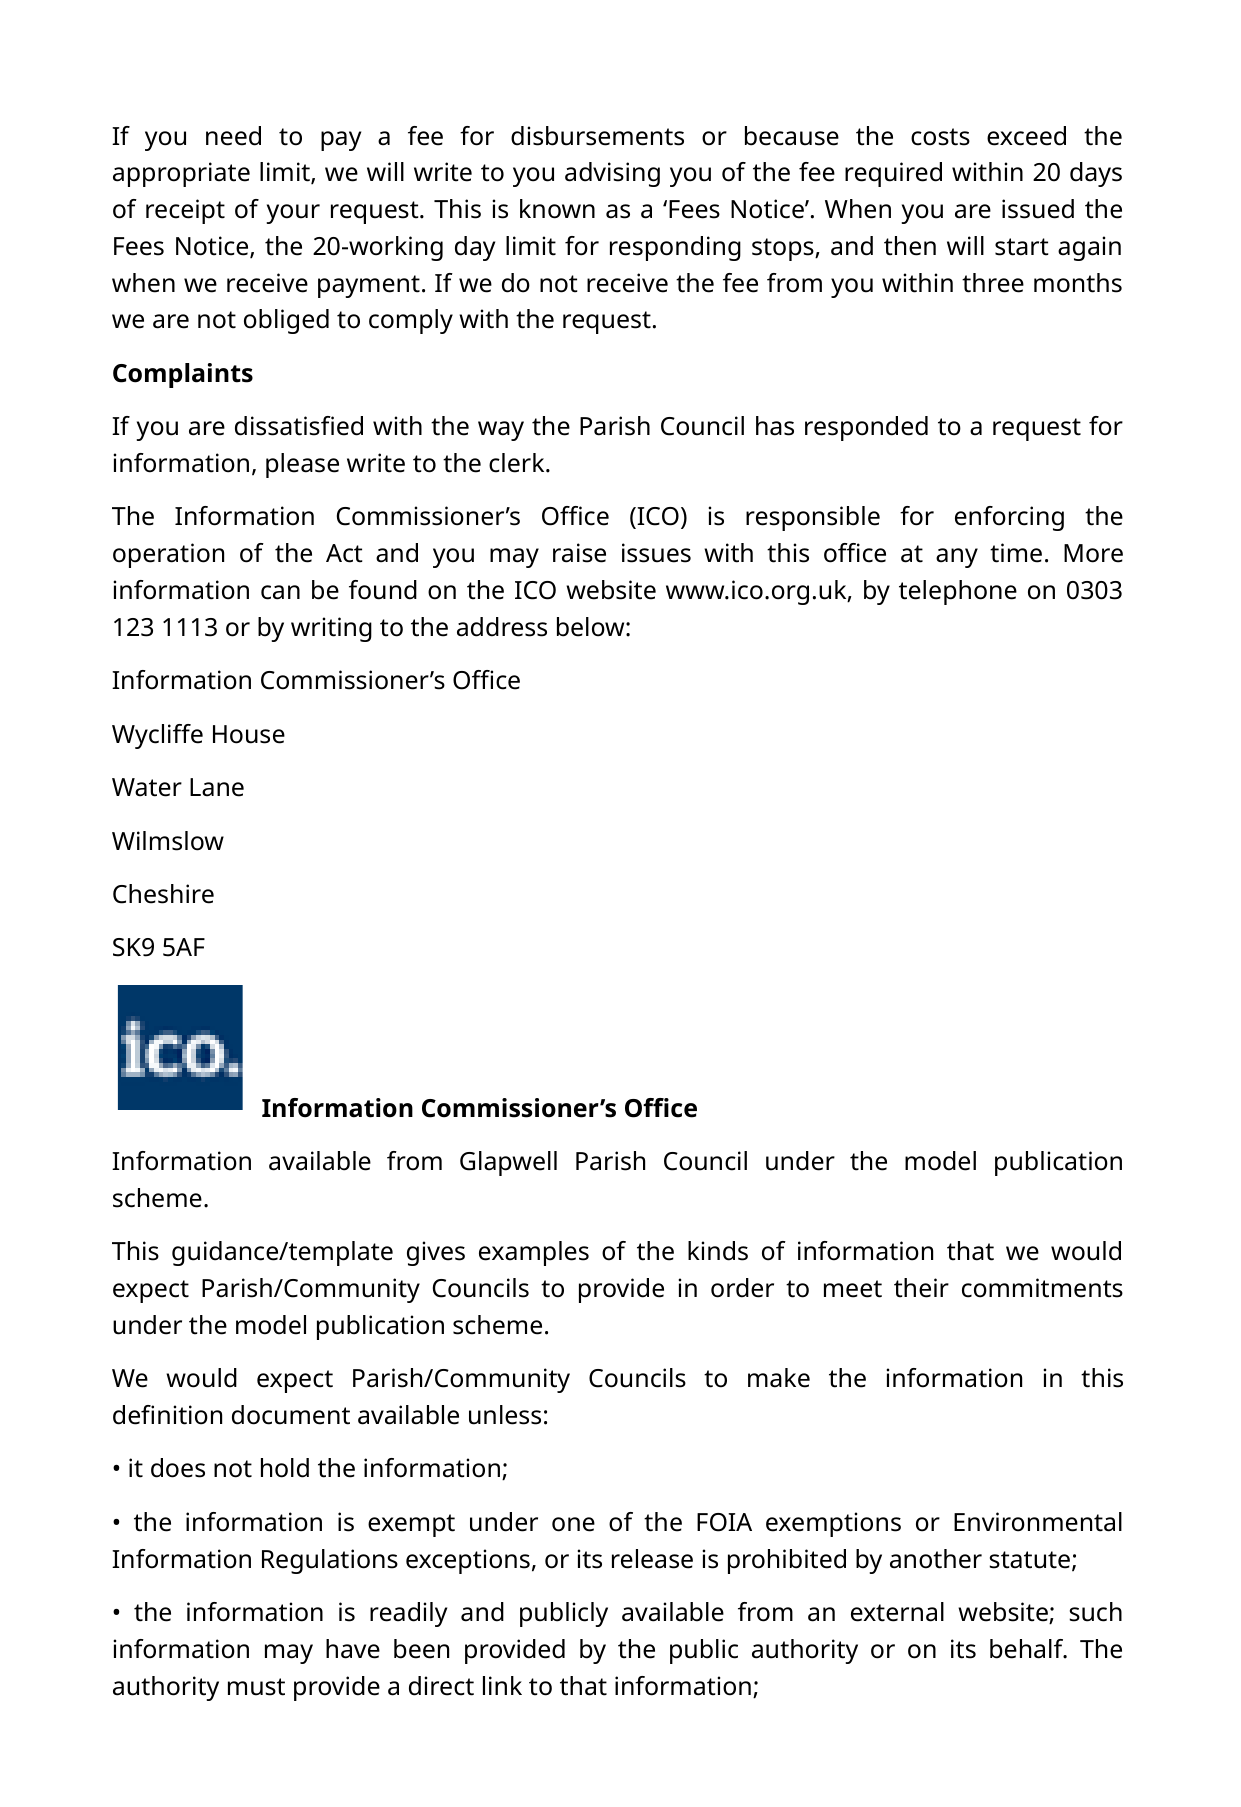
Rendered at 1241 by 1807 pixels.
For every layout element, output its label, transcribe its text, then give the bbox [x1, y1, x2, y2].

text Information Commissioner’s Office [112, 1090, 1125, 1124]
text If you are dissatisfied with the way the Parish Council has responded to a request for information, please write to the clerk. [112, 409, 1125, 480]
text Information available from Glapwell Parish Council under the model publication scheme. [112, 1144, 1125, 1214]
text Water Lane [112, 770, 1125, 804]
text The Information Commissioner’s Office (ICO) is responsible for enforcing the operation of the Act and you may raise issues with this office at any time. More information can be found on the ICO website www.ico.org.uk, by telephone on 0303 123 1113 or by writing to the address below: [112, 499, 1125, 643]
text Wilmslow [112, 823, 1125, 857]
text • it does not hold the information; [112, 1451, 1125, 1485]
text • the information is readily and publicly available from an external website; such information may have been provided by the public authority or on its behalf. The authority must provide a direct link to that information; [112, 1595, 1125, 1702]
text • the information is exempt under one of the FOIA exemptions or Environmental Information Regulations exceptions, or its release is prohibited by another statute; [112, 1504, 1125, 1575]
picture [117, 985, 243, 1110]
text If you need to pay a fee for disbursements or because the costs exceed the appropriate limit, we will write to you advising you of the fee required within 20 days of receipt of your request. This is known as a ‘Fees Notice’. When you are issued the Fees Notice, the 20-working day limit for responding stops, and then will start again when we receive payment. If we do not receive the fee from you within three months we are not obliged to comply with the request. [112, 118, 1125, 336]
text Cheshire [112, 877, 1125, 911]
text We would expect Parish/Community Councils to make the information in this definition document available unless: [112, 1361, 1125, 1432]
text Wycliffe House [112, 716, 1125, 750]
text This guidance/template gives examples of the kinds of information that we would expect Parish/Community Councils to provide in order to meet their commitments under the model publication scheme. [112, 1234, 1125, 1342]
text SK9 5AF [112, 930, 1125, 964]
text Information Commissioner’s Office [112, 663, 1125, 697]
text Complaints [112, 355, 1125, 389]
